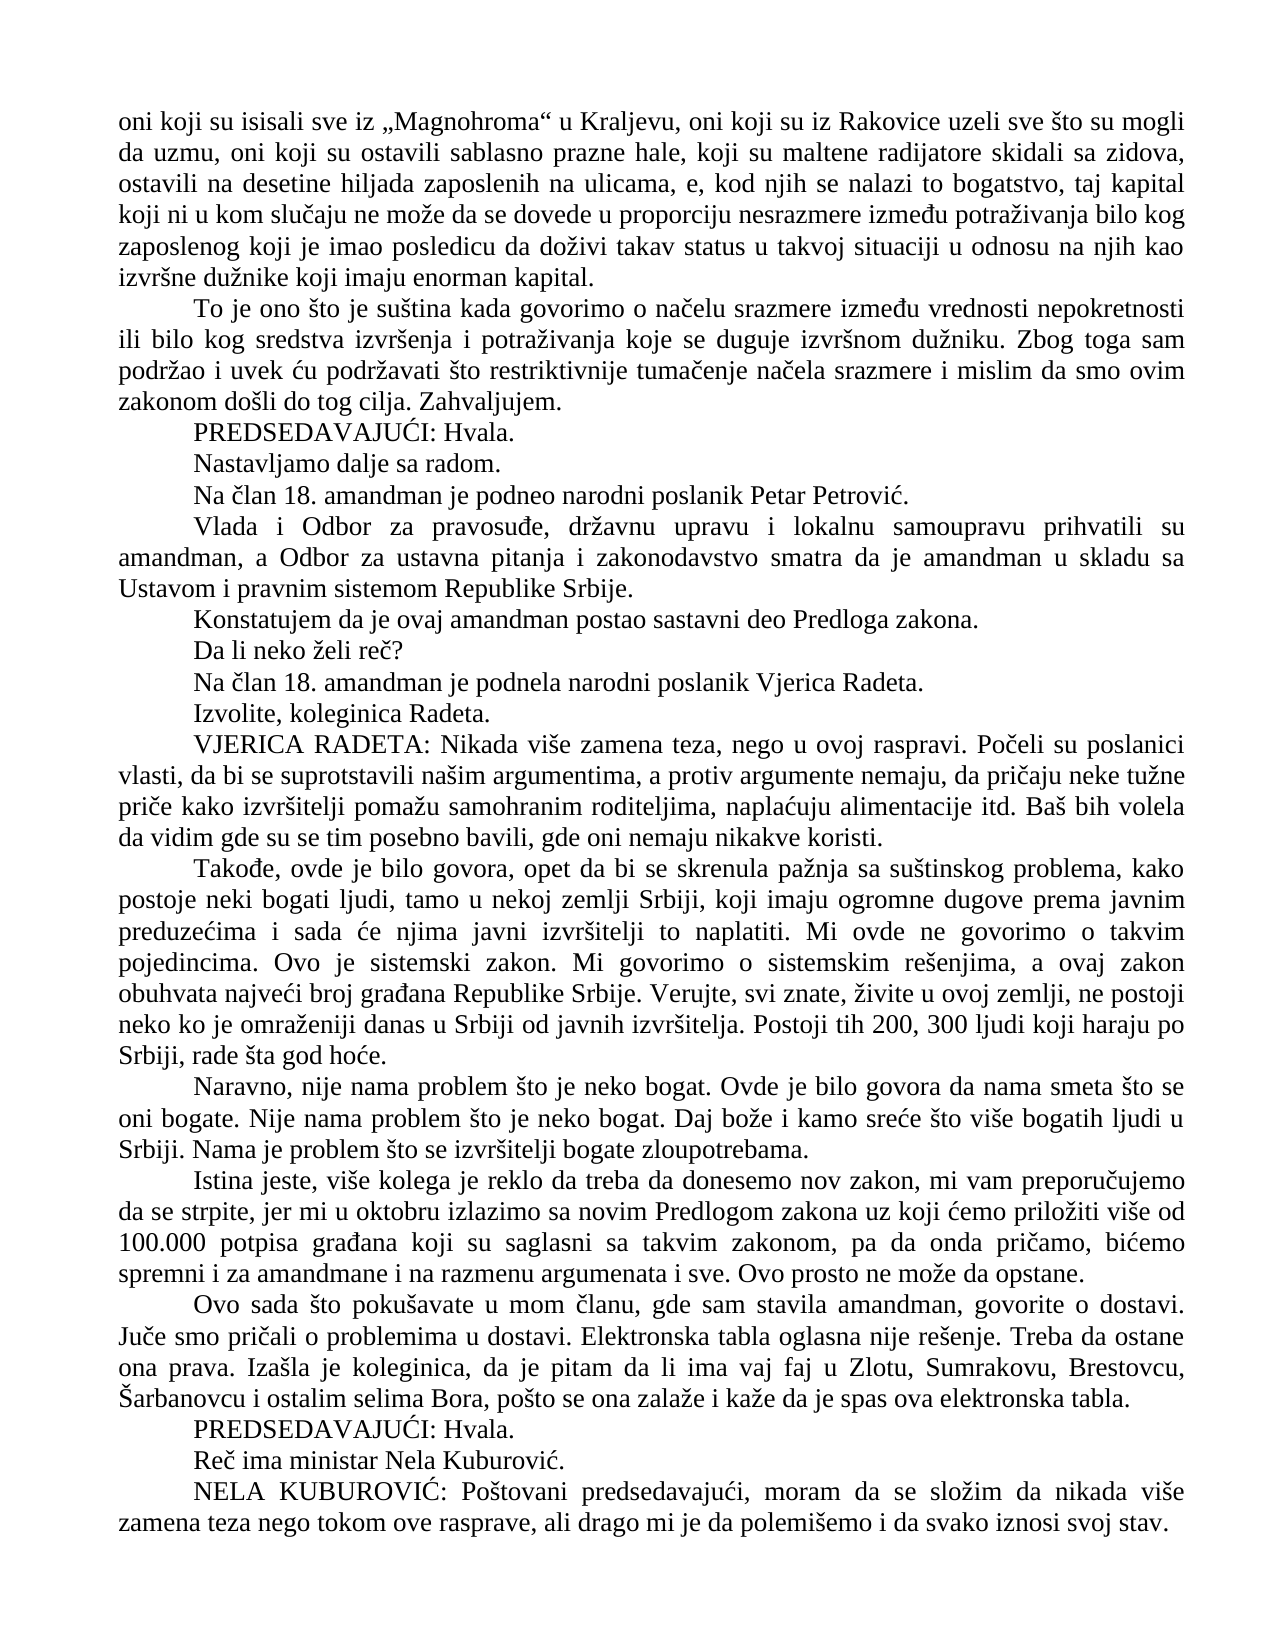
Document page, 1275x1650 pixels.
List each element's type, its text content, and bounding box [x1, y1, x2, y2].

text Naravno, nije nama problem što je neko bogat. Ovde je bilo govora da nama smeta što se oni bogate. Nije nama problem što je neko bogat. Daj bože i kamo sreće što više bogatih ljudi u Srbiji. Nama je problem što se izvršitelji bogate zloupotrebama. [118, 1071, 1186, 1164]
text Takođe, ovde je bilo govora, opet da bi se skrenula pažnja sa suštinskog problema, kako postoje neki bogati ljudi, tamo u nekoj zemlji Srbiji, koji imaju ogromne dugove prema javnim preduzećima i sada će njima javni izvršitelji to naplatiti. Mi ovde ne govorimo o takvim pojedincima. Ovo je sistemski zakon. Mi govorimo o sistemskim rešenjima, a ovaj zakon obuhvata najveći broj građana Republike Srbije. Verujte, svi znate, živite u ovoj zemlji, ne postoji neko ko je omraženiji danas u Srbiji od javnih izvršitelja. Postoji tih 200, 300 ljudi koji haraju po Srbiji, rade šta god hoće. [118, 852, 1186, 1071]
text Na član 18. amandman je podnela narodni poslanik Vjerica Radeta. [118, 666, 1186, 697]
text Reč ima ministar Nela Kuburović. [118, 1444, 1186, 1475]
text PREDSEDAVAJUĆI: Hvala. [118, 1413, 1186, 1444]
text Istina jeste, više kolega je reklo da treba da donesemo nov zakon, mi vam preporučujemo da se strpite, jer mi u oktobru izlazimo sa novim Predlogom zakona uz koji ćemo priložiti više od 100.000 potpisa građana koji su saglasni sa takvim zakonom, pa da onda pričamo, bićemo spremni i za amandmane i na razmenu argumenata i sve. Ovo prosto ne može da opstane. [118, 1164, 1186, 1288]
text Nastavljamo dalje sa radom. [118, 448, 1186, 479]
text PREDSEDAVAJUĆI: Hvala. [118, 416, 1186, 448]
text Na član 18. amandman je podneo narodni poslanik Petar Petrović. [118, 479, 1186, 510]
text NELA KUBUROVIĆ: Poštovani predsedavajući, moram da se složim da nikada više zamena teza nego tokom ove rasprave, ali drago mi je da polemišemo i da svako iznosi svoj stav. [118, 1475, 1186, 1538]
text Konstatujem da je ovaj amandman postao sastavni deo Predloga zakona. [118, 603, 1186, 634]
text Da li neko želi reč? [118, 634, 1186, 666]
text VJERICA RADETA: Nikada više zamena teza, nego u ovoj raspravi. Počeli su poslanici vlasti, da bi se suprotstavili našim argumentima, a protiv argumente nemaju, da pričaju neke tužne priče kako izvršitelji pomažu samohranim roditeljima, naplaćuju alimentacije itd. Baš bih volela da vidim gde su se tim posebno bavili, gde oni nemaju nikakve koristi. [118, 728, 1186, 852]
text To je ono što je suština kada govorimo o načelu srazmere između vrednosti nepokretnosti ili bilo kog sredstva izvršenja i potraživanja koje se duguje izvršnom dužniku. Zbog toga sam podržao i uvek ću podržavati što restriktivnije tumačenje načela srazmere i mislim da smo ovim zakonom došli do tog cilja. Zahvaljujem. [118, 292, 1186, 416]
text Izvolite, koleginica Radeta. [118, 697, 1186, 728]
text Vlada i Odbor za pravosuđe, državnu upravu i lokalnu samoupravu prihvatili su amandman, a Odbor za ustavna pitanja i zakonodavstvo smatra da je amandman u skladu sa Ustavom i pravnim sistemom Republike Srbije. [118, 510, 1186, 603]
text Ovo sada što pokušavate u mom članu, gde sam stavila amandman, govorite o dostavi. Juče smo pričali o problemima u dostavi. Elektronska tabla oglasna nije rešenje. Treba da ostane ona prava. Izašla je koleginica, da je pitam da li ima vaj faj u Zlotu, Sumrakovu, Brestovcu, Šarbanovcu i ostalim selima Bora, pošto se ona zalaže i kaže da je spas ova elektronska tabla. [118, 1288, 1186, 1413]
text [118, 105, 1186, 292]
